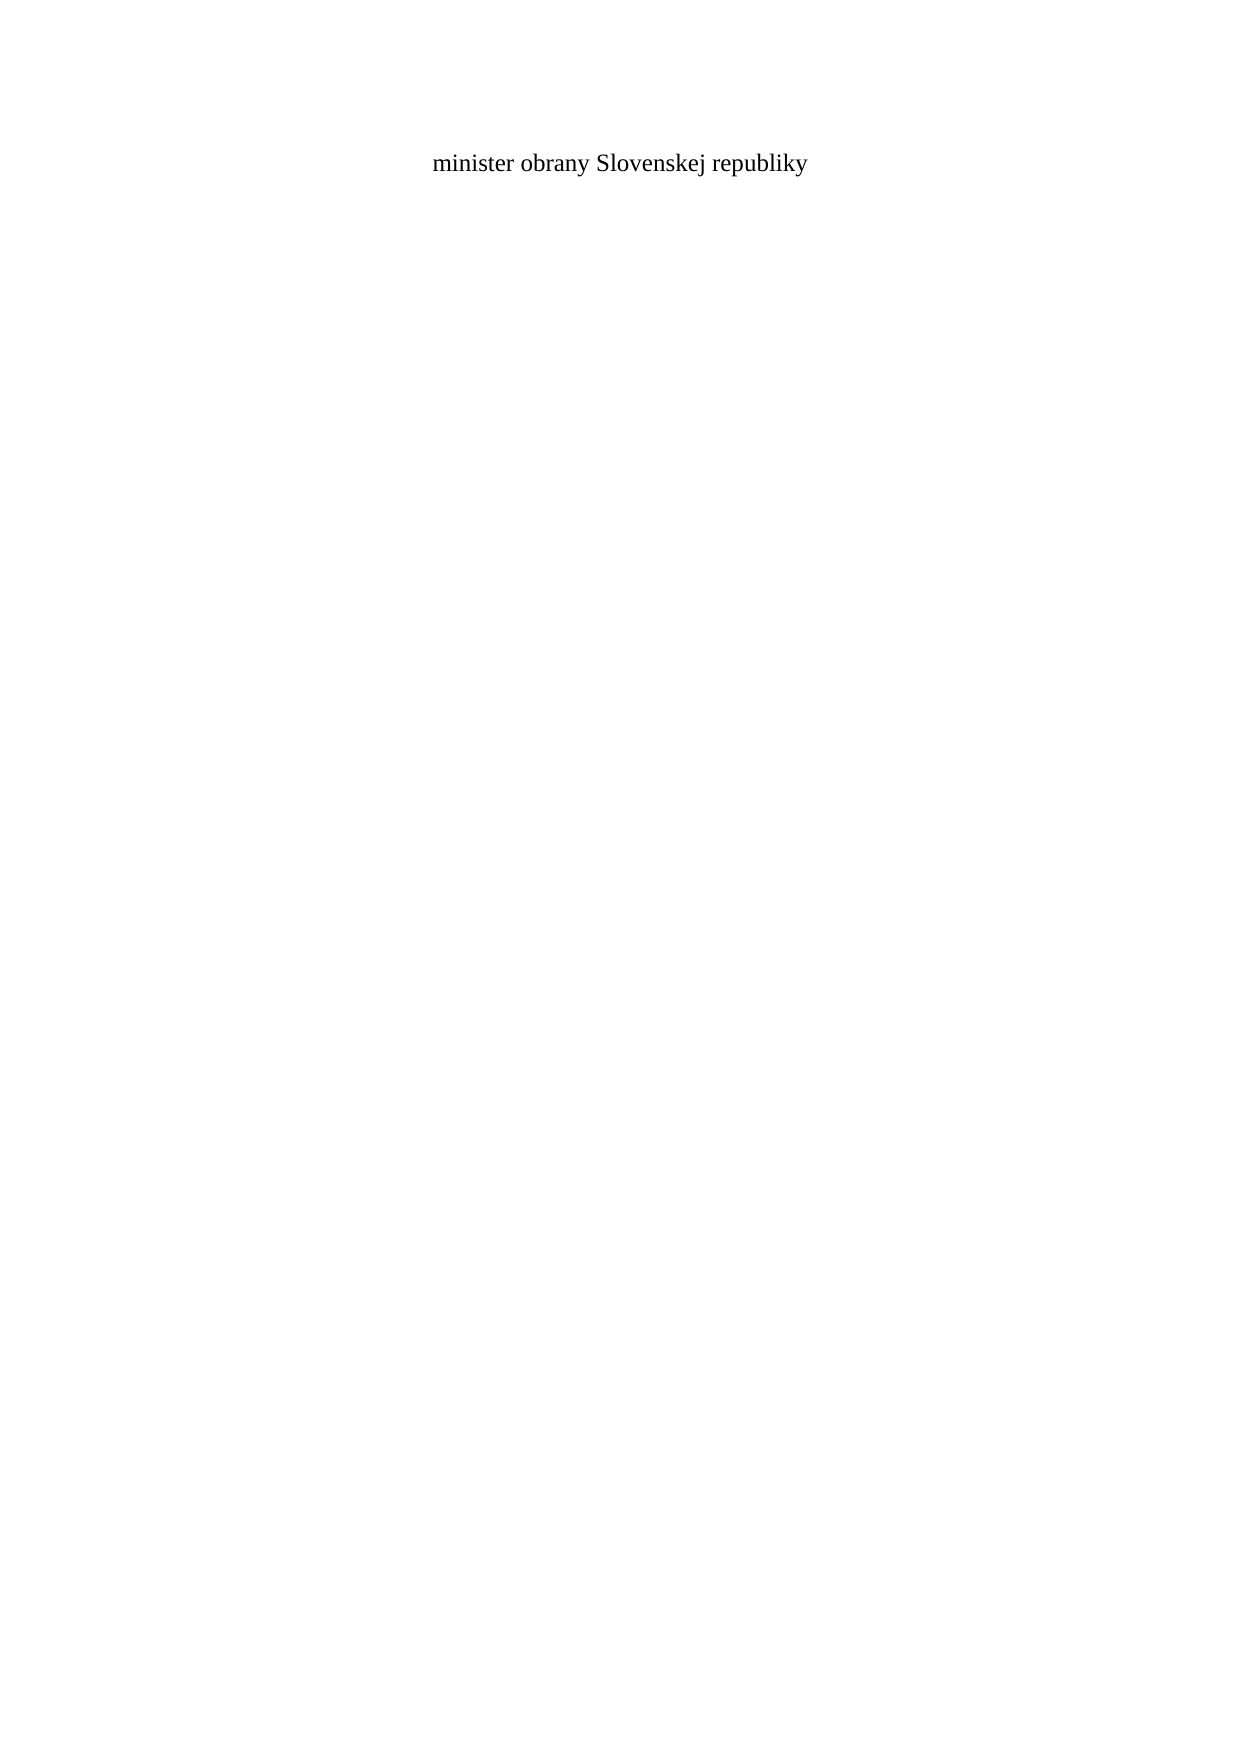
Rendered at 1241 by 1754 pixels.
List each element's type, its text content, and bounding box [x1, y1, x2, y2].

text minister obrany Slovenskej republiky [148, 148, 1093, 176]
